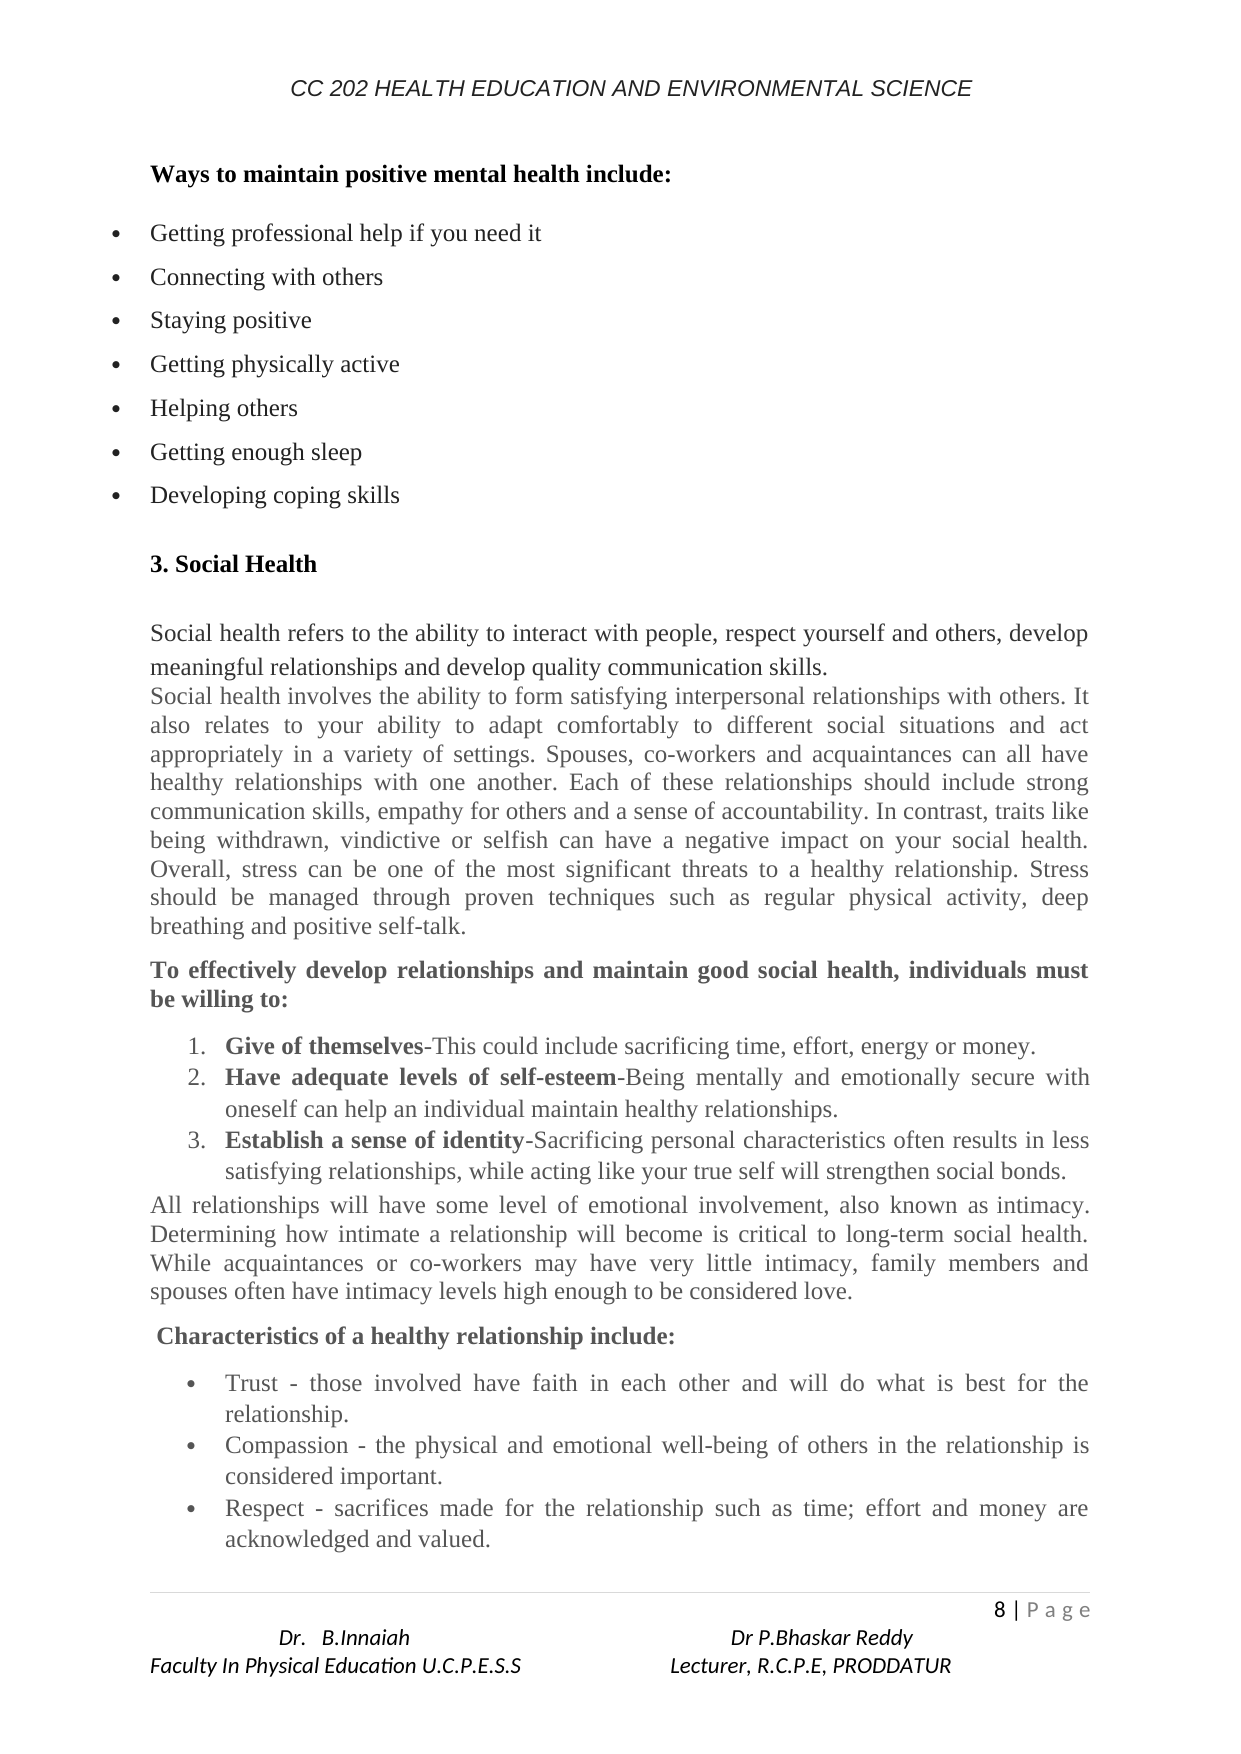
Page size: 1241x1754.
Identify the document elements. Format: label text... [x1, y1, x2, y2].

text Ways to maintain positive mental health include: [150, 150, 1059, 187]
list Compassion - the physical and emotional well-being of others in the relationship is considered important. [187, 1428, 1090, 1490]
list Connecting with others [112, 247, 1090, 291]
list Establish a sense of identity-Sacrificing personal characteristics often results in less satisfying relationships, while acting like your true self will strengthen social bonds. [187, 1122, 1090, 1185]
list Give of themselves-This could include sacrificing time, effort, energy or money. [187, 1029, 1090, 1060]
text 3. Social Health [150, 544, 1090, 578]
list Getting enough sleep [112, 422, 1090, 466]
list Trust - those involved have faith in each other and will do what is best for the relationship. [187, 1365, 1090, 1428]
list Getting professional help if you need it [112, 203, 1090, 247]
text Social health refers to the ability to interact with people, respect yourself and others, develop meaningful relationships and develop quality communication skills. [150, 612, 1090, 681]
list Helping others [112, 378, 1090, 422]
text To effectively develop relationships and maintain good social health, individuals must be willing to: [150, 956, 1090, 1013]
text All relationships will have some level of emotional involvement, also known as intimacy. Determining how intimate a relationship will become is critical to long-term social health. While acquaintances or co-workers may have very little intimacy, family members and spouses often have intimacy levels high enough to be considered love. [150, 1190, 1090, 1305]
list Have adequate levels of self-esteem-Being mentally and emotionally secure with oneself can help an individual maintain healthy relationships. [187, 1060, 1090, 1122]
list Staying positive [112, 291, 1090, 334]
list Respect - sacrifices made for the relationship such as time; effort and money are acknowledged and valued. [187, 1490, 1090, 1553]
list Developing coping skills [112, 466, 1090, 509]
text Characteristics of a healthy relationship include: [150, 1321, 1090, 1349]
text Social health involves the ability to form satisfying interpersonal relationships with others. It also relates to your ability to adapt comfortably to different social situations and act appropriately in a variety of settings. Spouses, co-workers and acquaintances can all have healthy relationships with one another. Each of these relationships should include strong communication skills, empathy for others and a sense of accountability. In contrast, traits like being withdrawn, vindictive or selfish can have a negative impact on your social health. Overall, stress can be one of the most significant threats to a healthy relationship. Stress should be managed through proven techniques such as regular physical activity, deep breathing and positive self-talk. [150, 681, 1090, 940]
list Getting physically active [112, 334, 1090, 378]
